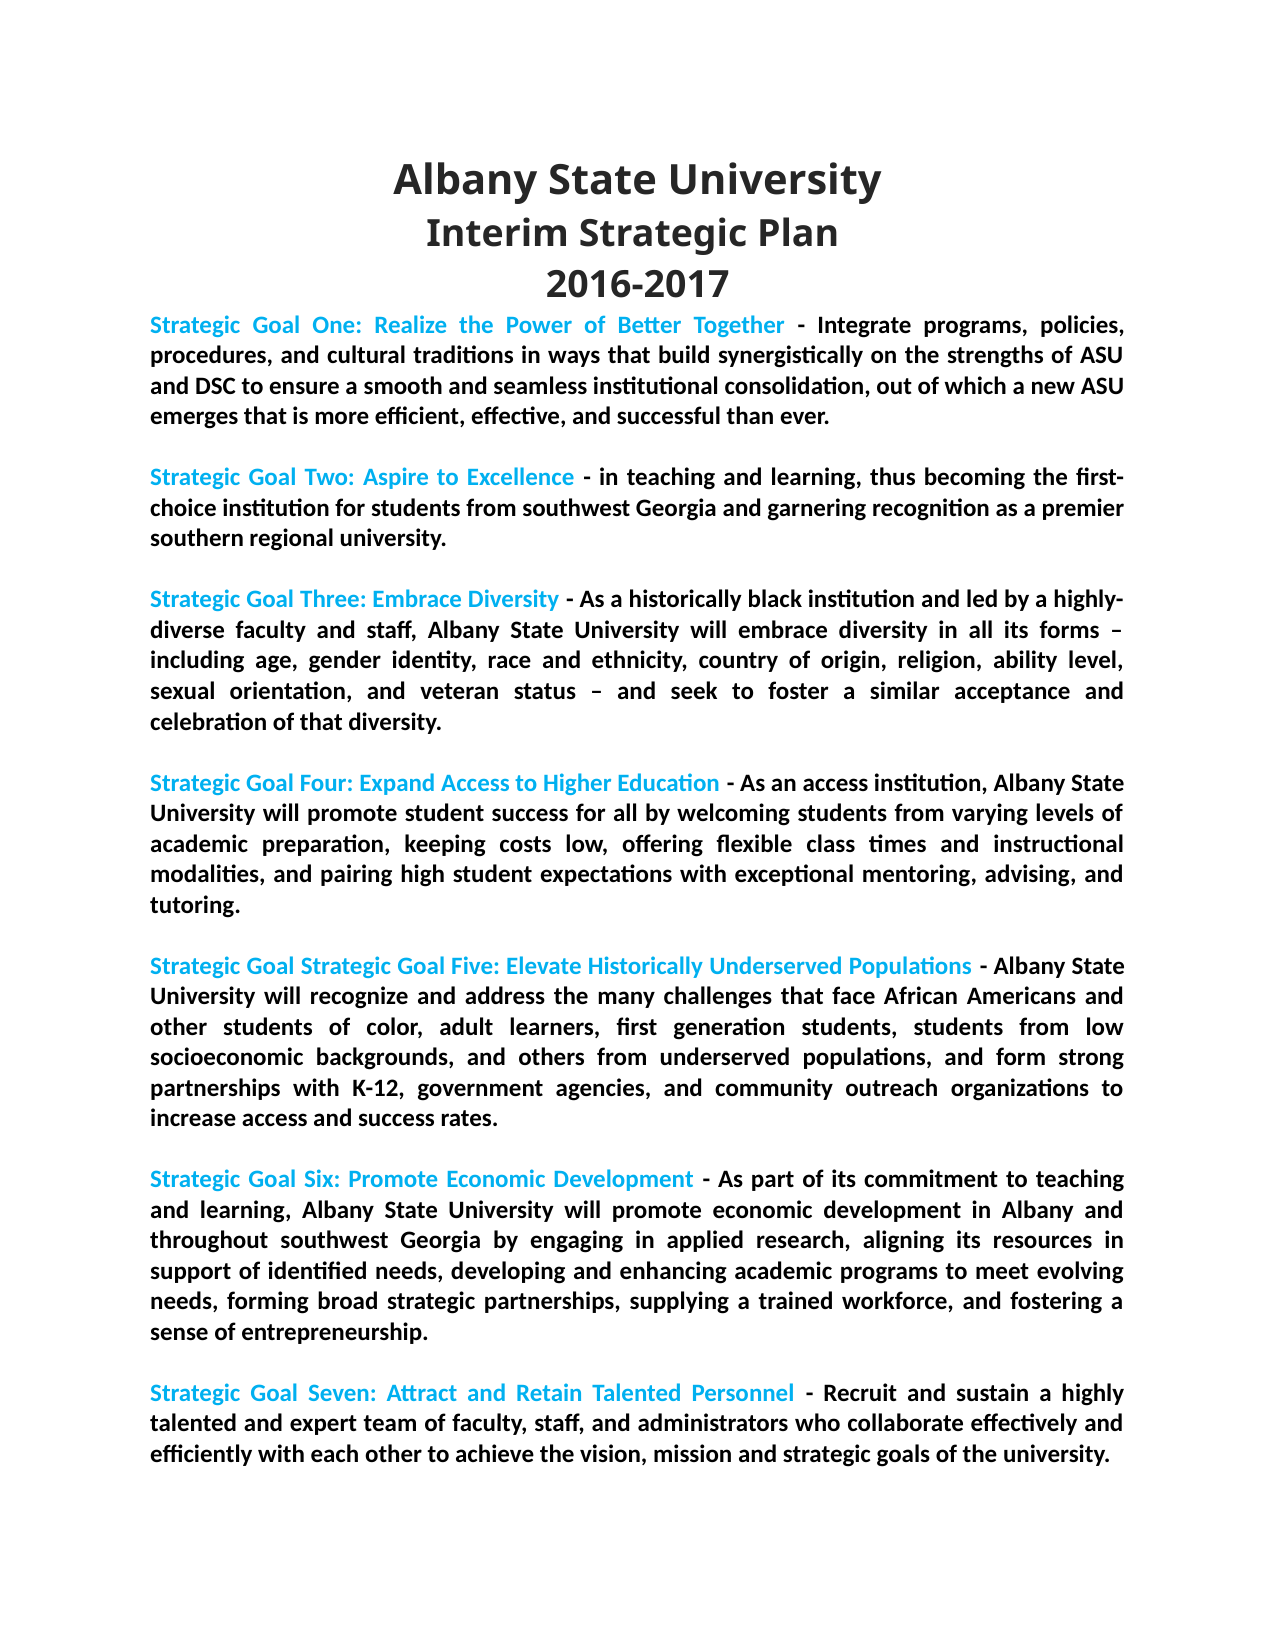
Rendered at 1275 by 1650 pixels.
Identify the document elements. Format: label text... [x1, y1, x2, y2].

text Strategic Goal Four: Expand Access to Higher Education - As an access institution, Albany State University will promote student success for all by welcoming students from varying levels of academic preparation, keeping costs low, offering flexible class times and instructional modalities, and pairing high student expectations with exceptional mentoring, advising, and tutoring. [150, 767, 1125, 919]
text Interim Strategic Plan 2016-2017 [150, 207, 1125, 309]
text Albany State University [150, 150, 1125, 207]
text Strategic Goal Seven: Attract and Retain Talented Personnel - Recruit and sustain a highly talented and expert team of faculty, staff, and administrators who collaborate effectively and efficiently with each other to achieve the vision, mission and strategic goals of the university. [150, 1377, 1125, 1469]
text Strategic Goal Three: Embrace Diversity - As a historically black institution and led by a highly-diverse faculty and staff, Albany State University will embrace diversity in all its forms – including age, gender identity, race and ethnicity, country of origin, religion, ability level, sexual orientation, and veteran status – and seek to foster a similar acceptance and celebration of that diversity. [150, 583, 1125, 736]
text Strategic Goal Six: Promote Economic Development - As part of its commitment to teaching and learning, Albany State University will promote economic development in Albany and throughout southwest Georgia by engaging in applied research, aligning its resources in support of identified needs, developing and enhancing academic programs to meet evolving needs, forming broad strategic partnerships, supplying a trained workforce, and fostering a sense of entrepreneurship. [150, 1163, 1125, 1347]
text Strategic Goal Strategic Goal Five: Elevate Historically Underserved Populations - Albany State University will recognize and address the many challenges that face African Americans and other students of color, adult learners, first generation students, students from low socioeconomic backgrounds, and others from underserved populations, and form strong partnerships with K-12, government agencies, and community outreach organizations to increase access and success rates. [150, 950, 1125, 1133]
text Strategic Goal One: Realize the Power of Better Together - Integrate programs, policies, procedures, and cultural traditions in ways that build synergistically on the strengths of ASU and DSC to ensure a smooth and seamless institutional consolidation, out of which a new ASU emerges that is more efficient, effective, and successful than ever. [150, 309, 1125, 431]
text Strategic Goal Two: Aspire to Excellence - in teaching and learning, thus becoming the first-choice institution for students from southwest Georgia and garnering recognition as a premier southern regional university. [150, 461, 1125, 553]
